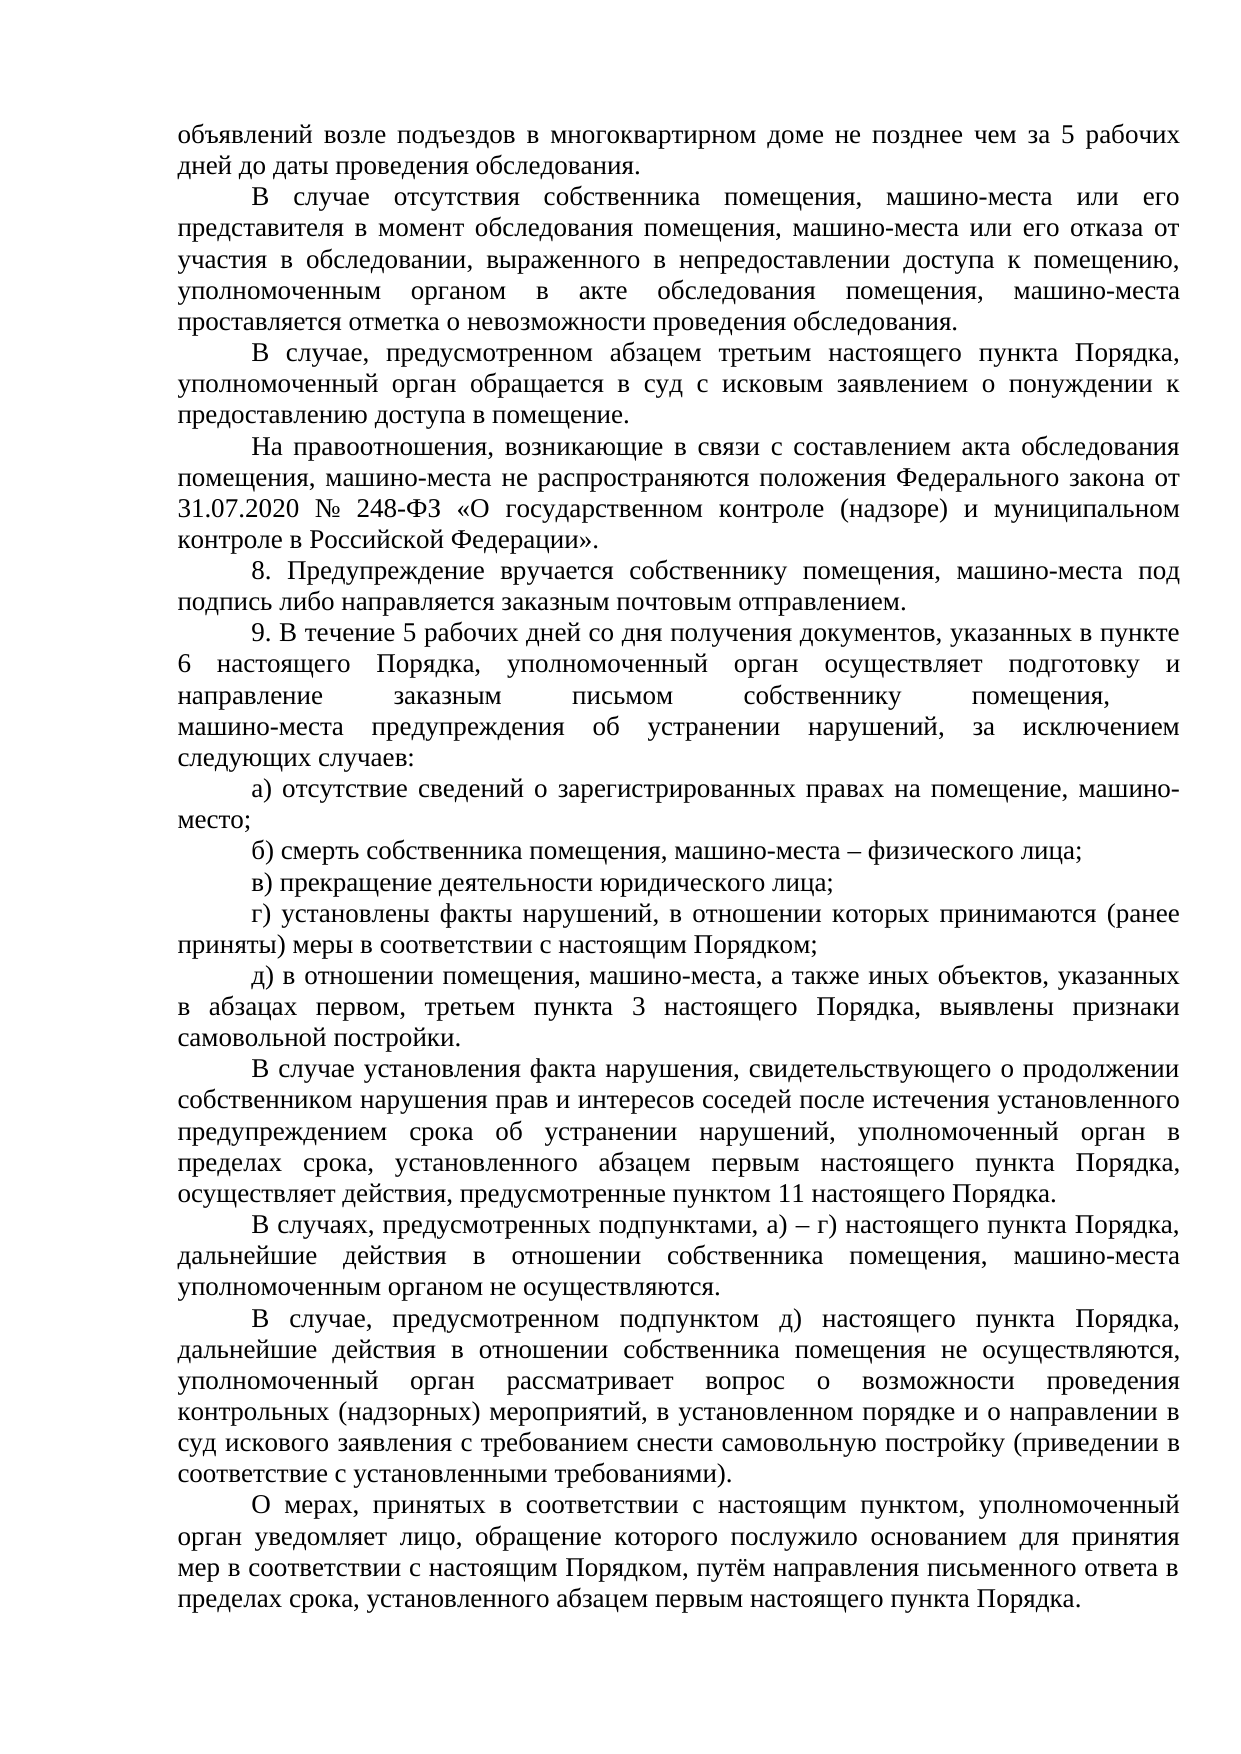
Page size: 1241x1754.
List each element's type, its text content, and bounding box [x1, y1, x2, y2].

text В случае, предусмотренном абзацем третьим настоящего пункта Порядка, уполномоченный орган обращается в суд с исковым заявлением о понуждении к предоставлению доступа в помещение. [177, 336, 1181, 429]
text г) установлены факты нарушений, в отношении которых принимаются (ранее приняты) меры в соответствии с настоящим Порядком; [177, 897, 1181, 959]
text В случае отсутствия собственника помещения, машино-места или его представителя в момент обследования помещения, машино-места или его отказа от участия в обследовании, выраженного в непредоставлении доступа к помещению, уполномоченным органом в акте обследования помещения, машино-места проставляется отметка о невозможности проведения обследования. [177, 180, 1181, 336]
text а) отсутствие сведений о зарегистрированных правах на помещение, машино-место; [177, 772, 1181, 834]
text б) смерть собственника помещения, машино-места – физического лица; [177, 834, 1181, 866]
text 9. В течение 5 рабочих дней со дня получения документов, указанных в пункте 6 настоящего Порядка, уполномоченный орган осуществляет подготовку и направление заказным письмом собственнику помещения, машино-места предупреждения об устранении нарушений, за исключением следующих случаев: [177, 616, 1181, 772]
text На правоотношения, возникающие в связи с составлением акта обследования помещения, машино-места не распространяются положения Федерального закона от 31.07.2020 № 248-ФЗ «О государственном контроле (надзоре) и муниципальном контроле в Российской Федерации». [177, 429, 1181, 554]
text В случаях, предусмотренных подпунктами, а) – г) настоящего пункта Порядка, дальнейшие действия в отношении собственника помещения, машино-места уполномоченным органом не осуществляются. [177, 1208, 1181, 1302]
text д) в отношении помещения, машино-места, а также иных объектов, указанных в абзацах первом, третьем пункта 3 настоящего Порядка, выявлены признаки самовольной постройки. [177, 959, 1181, 1052]
text О мерах, принятых в соответствии с настоящим пунктом, уполномоченный орган уведомляет лицо, обращение которого послужило основанием для принятия мер в соответствии с настоящим Порядком, путём направления письменного ответа в пределах срока, установленного абзацем первым настоящего пункта Порядка. [177, 1488, 1181, 1613]
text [177, 118, 1181, 180]
text в) прекращение деятельности юридического лица; [177, 866, 1181, 897]
text 8. Предупреждение вручается собственнику помещения, машино-места под подпись либо направляется заказным почтовым отправлением. [177, 554, 1181, 616]
text В случае, предусмотренном подпунктом д) настоящего пункта Порядка, дальнейшие действия в отношении собственника помещения не осуществляются, уполномоченный орган рассматривает вопрос о возможности проведения контрольных (надзорных) мероприятий, в установленном порядке и о направлении в суд искового заявления с требованием снести самовольную постройку (приведении в соответствие с установленными требованиями). [177, 1302, 1181, 1488]
text В случае установления факта нарушения, свидетельствующего о продолжении собственником нарушения прав и интересов соседей после истечения установленного предупреждением срока об устранении нарушений, уполномоченный орган в пределах срока, установленного абзацем первым настоящего пункта Порядка, осуществляет действия, предусмотренные пунктом 11 настоящего Порядка. [177, 1052, 1181, 1208]
